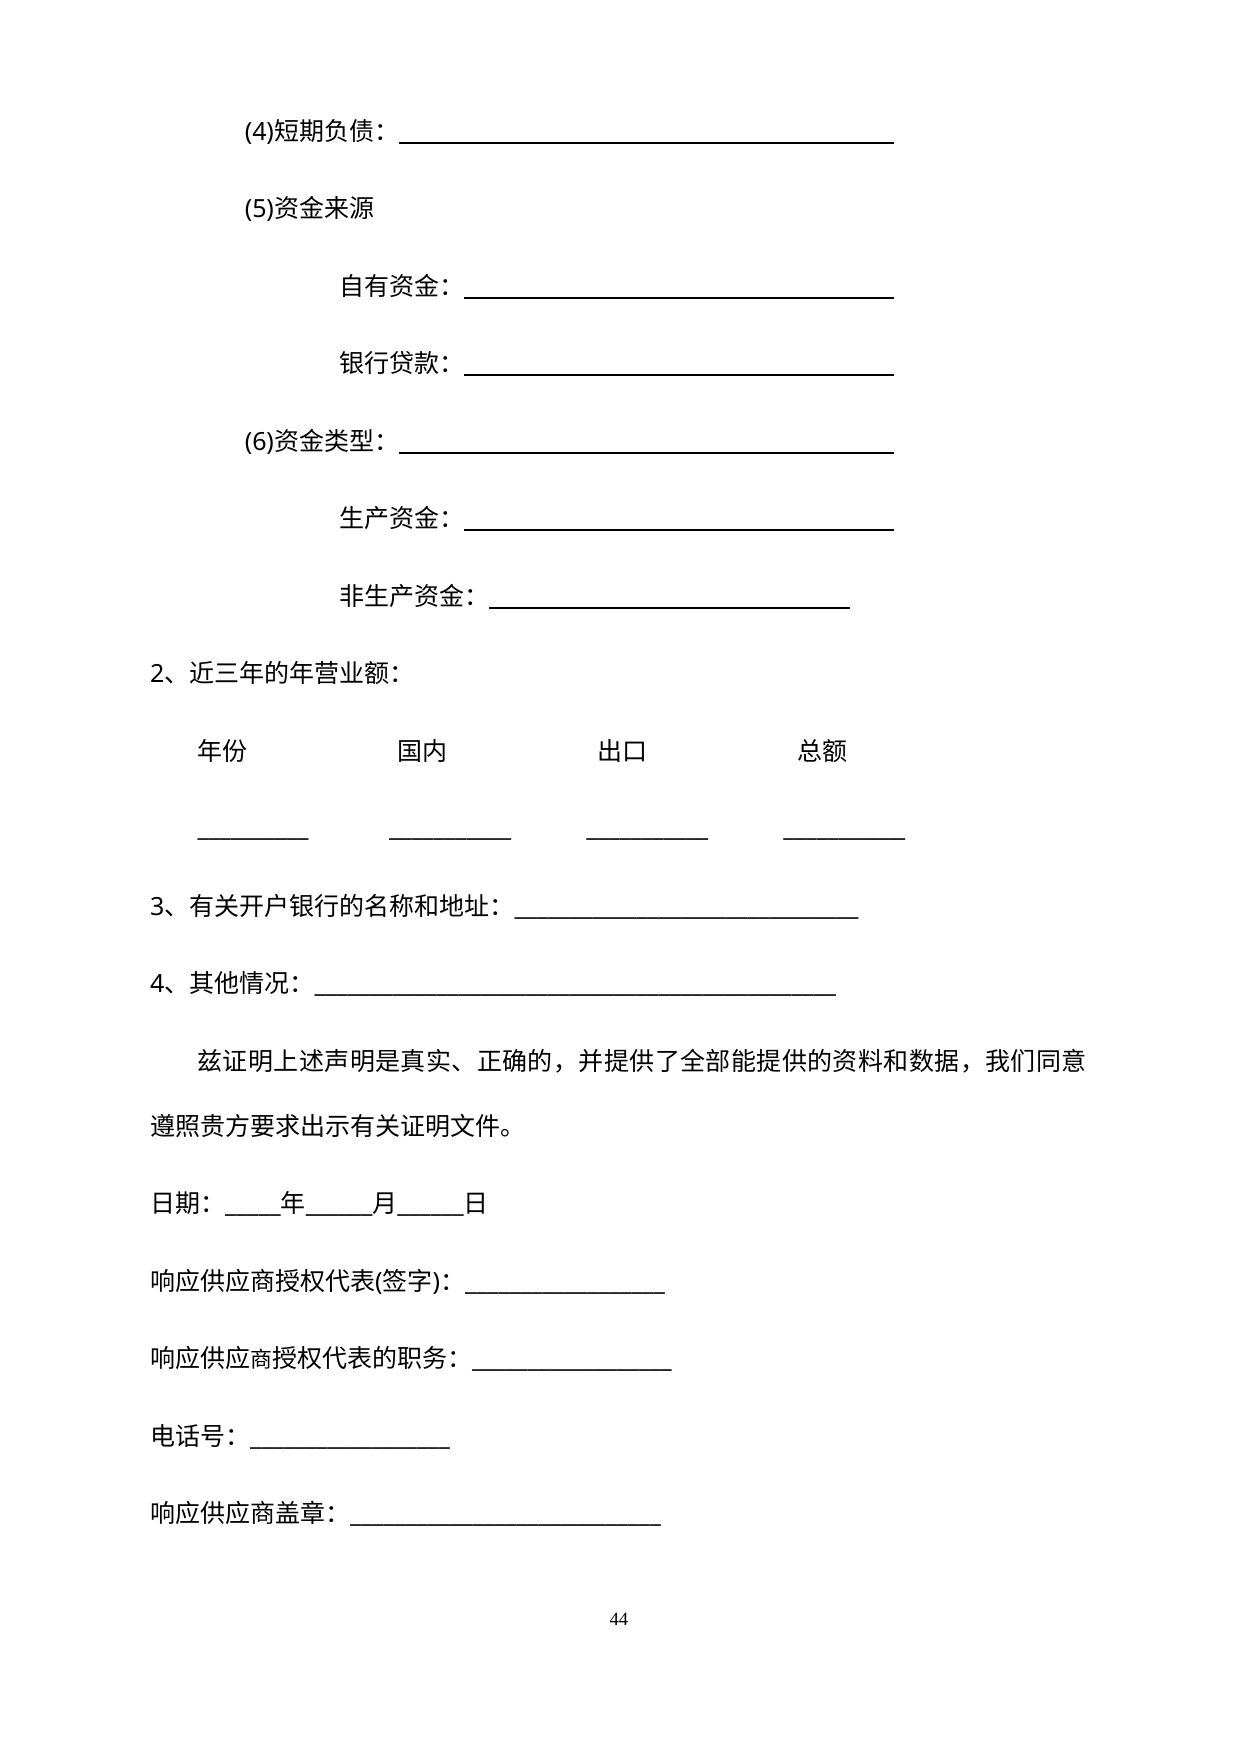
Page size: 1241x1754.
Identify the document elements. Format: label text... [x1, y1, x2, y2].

text 兹证明上述声明是真实、正确的，并提供了全部能提供的资料和数据，我们同意遵照贵方要求出示有关证明文件。 [150, 1027, 1087, 1157]
text 自有资金： [292, 252, 1087, 317]
text 4、其他情况：_______________________________________________ [150, 949, 1087, 1014]
text 响应供应商授权代表(签字)：__________________ [150, 1247, 1087, 1312]
text 日期：_____年______月______日 [150, 1169, 1087, 1234]
text 电话号：__________________ [150, 1402, 1087, 1467]
text __________ ___________ ___________ ___________ [150, 794, 1087, 859]
text (4)短期负债： [197, 97, 1087, 162]
text 银行贷款： [292, 329, 1087, 394]
text 3、有关开户银行的名称和地址：_______________________________ [150, 872, 1087, 937]
text 非生产资金： [292, 562, 1087, 627]
text (5)资金来源 [197, 174, 1087, 239]
text 响应供应商授权代表的职务：__________________ [150, 1324, 1087, 1389]
text 年份 国内 出口 总额 [150, 717, 1087, 782]
text (6)资金类型： [197, 407, 1087, 472]
text 生产资金： [292, 484, 1087, 549]
text 2、近三年的年营业额： [150, 639, 1087, 704]
text 响应供应商盖章：____________________________ [150, 1479, 1087, 1544]
